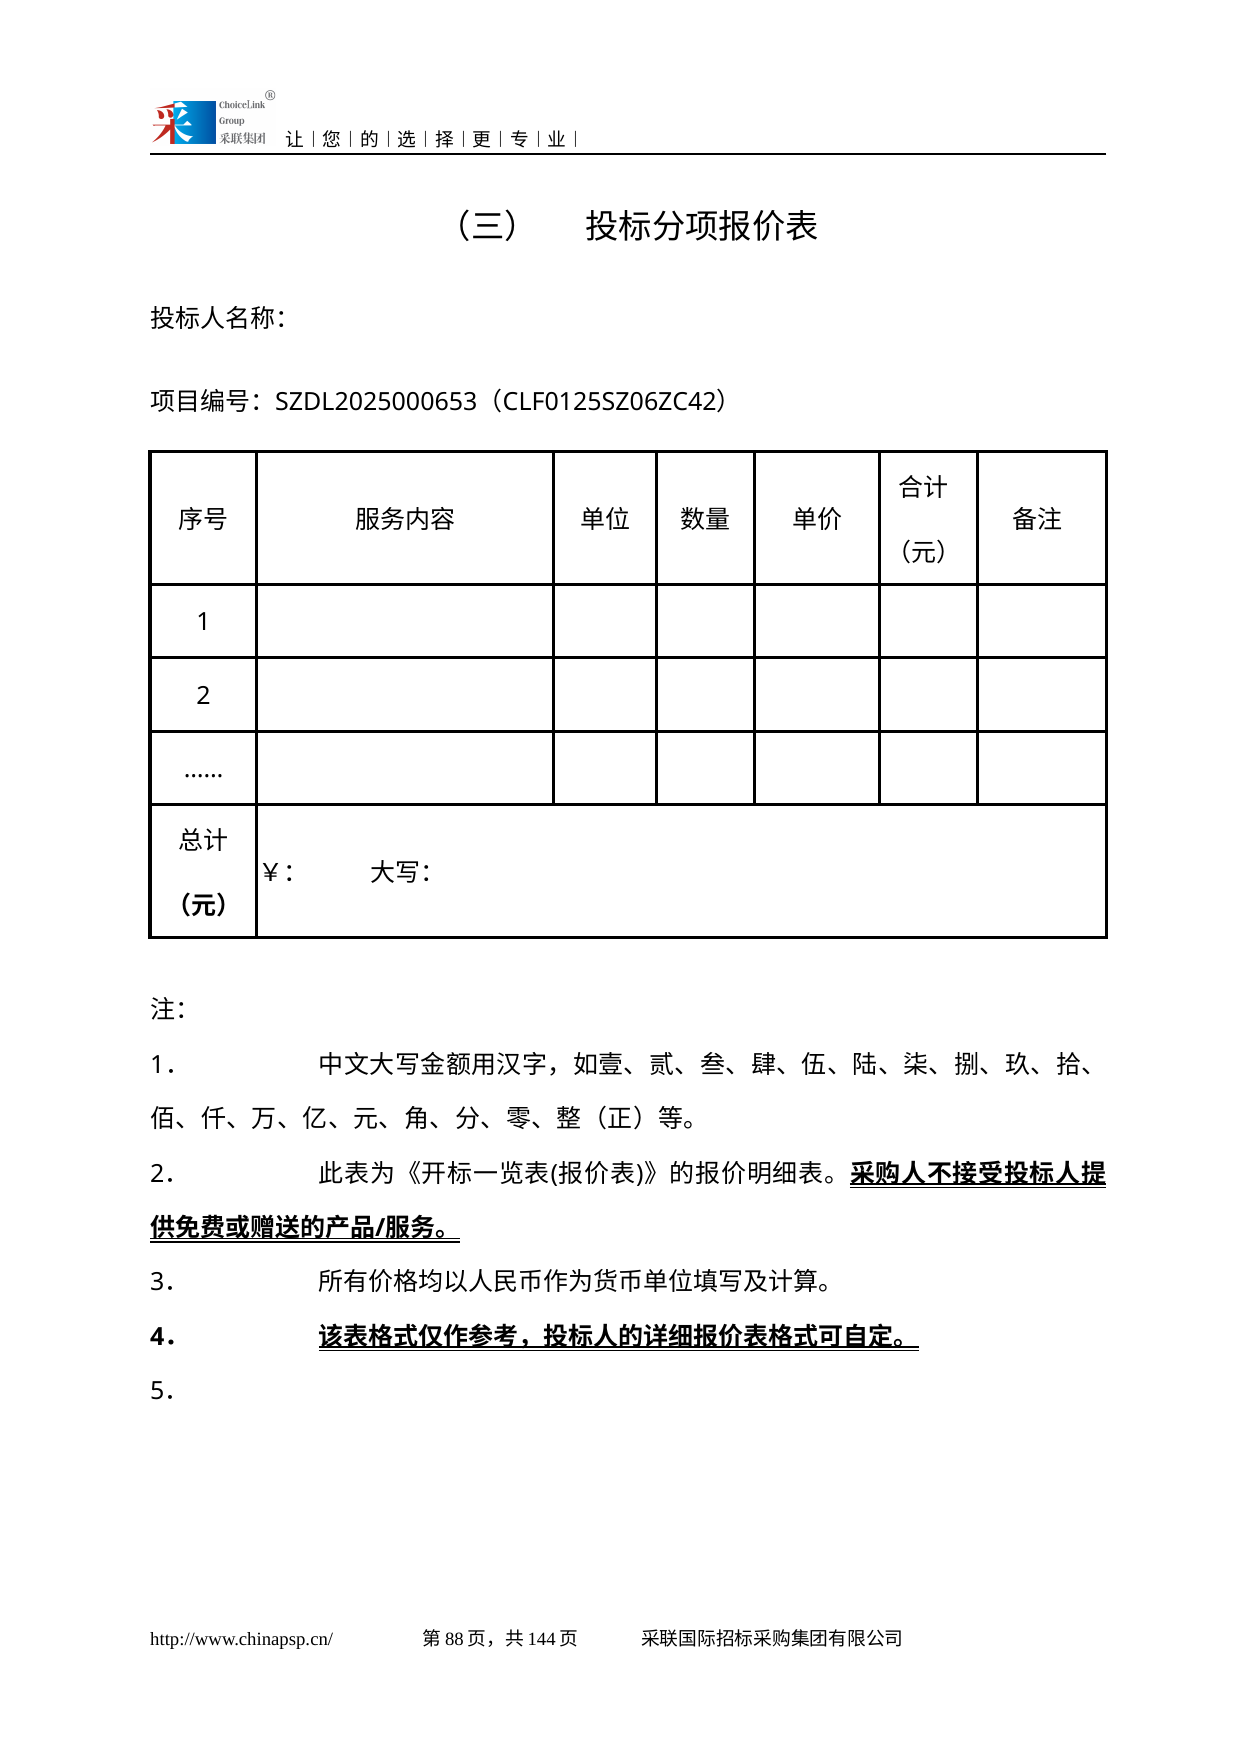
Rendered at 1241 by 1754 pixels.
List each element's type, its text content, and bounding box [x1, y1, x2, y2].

table_cell [756, 659, 878, 729]
table_cell [658, 586, 753, 656]
table_cell [979, 659, 1105, 729]
table_cell [756, 586, 878, 656]
table_cell [881, 586, 976, 656]
picture [150, 88, 276, 146]
table_header 序号 [152, 453, 255, 583]
text 投标人名称： [150, 284, 1106, 349]
table_cell [756, 733, 878, 803]
list 此表为《开标一览表(报价表)》的报价明细表。采购人不接受投标人提供免费或赠送的产品/服务。 [150, 1153, 1106, 1244]
table_header 合计（元） [881, 453, 976, 583]
table_cell [979, 733, 1105, 803]
table_cell [258, 659, 552, 729]
table_cell …… [152, 733, 255, 803]
text 注： [150, 990, 1106, 1026]
table_cell [555, 659, 655, 729]
table_header 服务内容 [258, 453, 552, 583]
table_header 单价 [756, 453, 878, 583]
table_cell [979, 586, 1105, 656]
table_cell [555, 586, 655, 656]
table_header 单位 [555, 453, 655, 583]
list 所有价格均以人民币作为货币单位填写及计算。 [150, 1262, 1106, 1298]
subtitle 投标分项报价表 [150, 192, 1106, 257]
list 中文大写金额用汉字，如壹、贰、叁、肆、伍、陆、柒、捌、玖、拾、佰、仟、万、亿、元、角、分、零、整（正）等。 [150, 1044, 1106, 1135]
table_cell ￥： 大写： [258, 806, 1105, 936]
table_cell 1 [152, 586, 255, 656]
text 项目编号：SZDL2025000653（CLF0125SZ06ZC42） [150, 367, 1106, 432]
table_cell [658, 733, 753, 803]
table_cell 总计 （元） [152, 806, 255, 936]
table_cell [258, 586, 552, 656]
list 该表格式仅作参考，投标人的详细报价表格式可自定。 [150, 1316, 1106, 1352]
table_header 数量 [658, 453, 753, 583]
table_header 备注 [979, 453, 1105, 583]
table_cell 2 [152, 659, 255, 729]
table_cell [881, 659, 976, 729]
table_cell [258, 733, 552, 803]
table_cell [555, 733, 655, 803]
table_cell [881, 733, 976, 803]
table_cell [658, 659, 753, 729]
